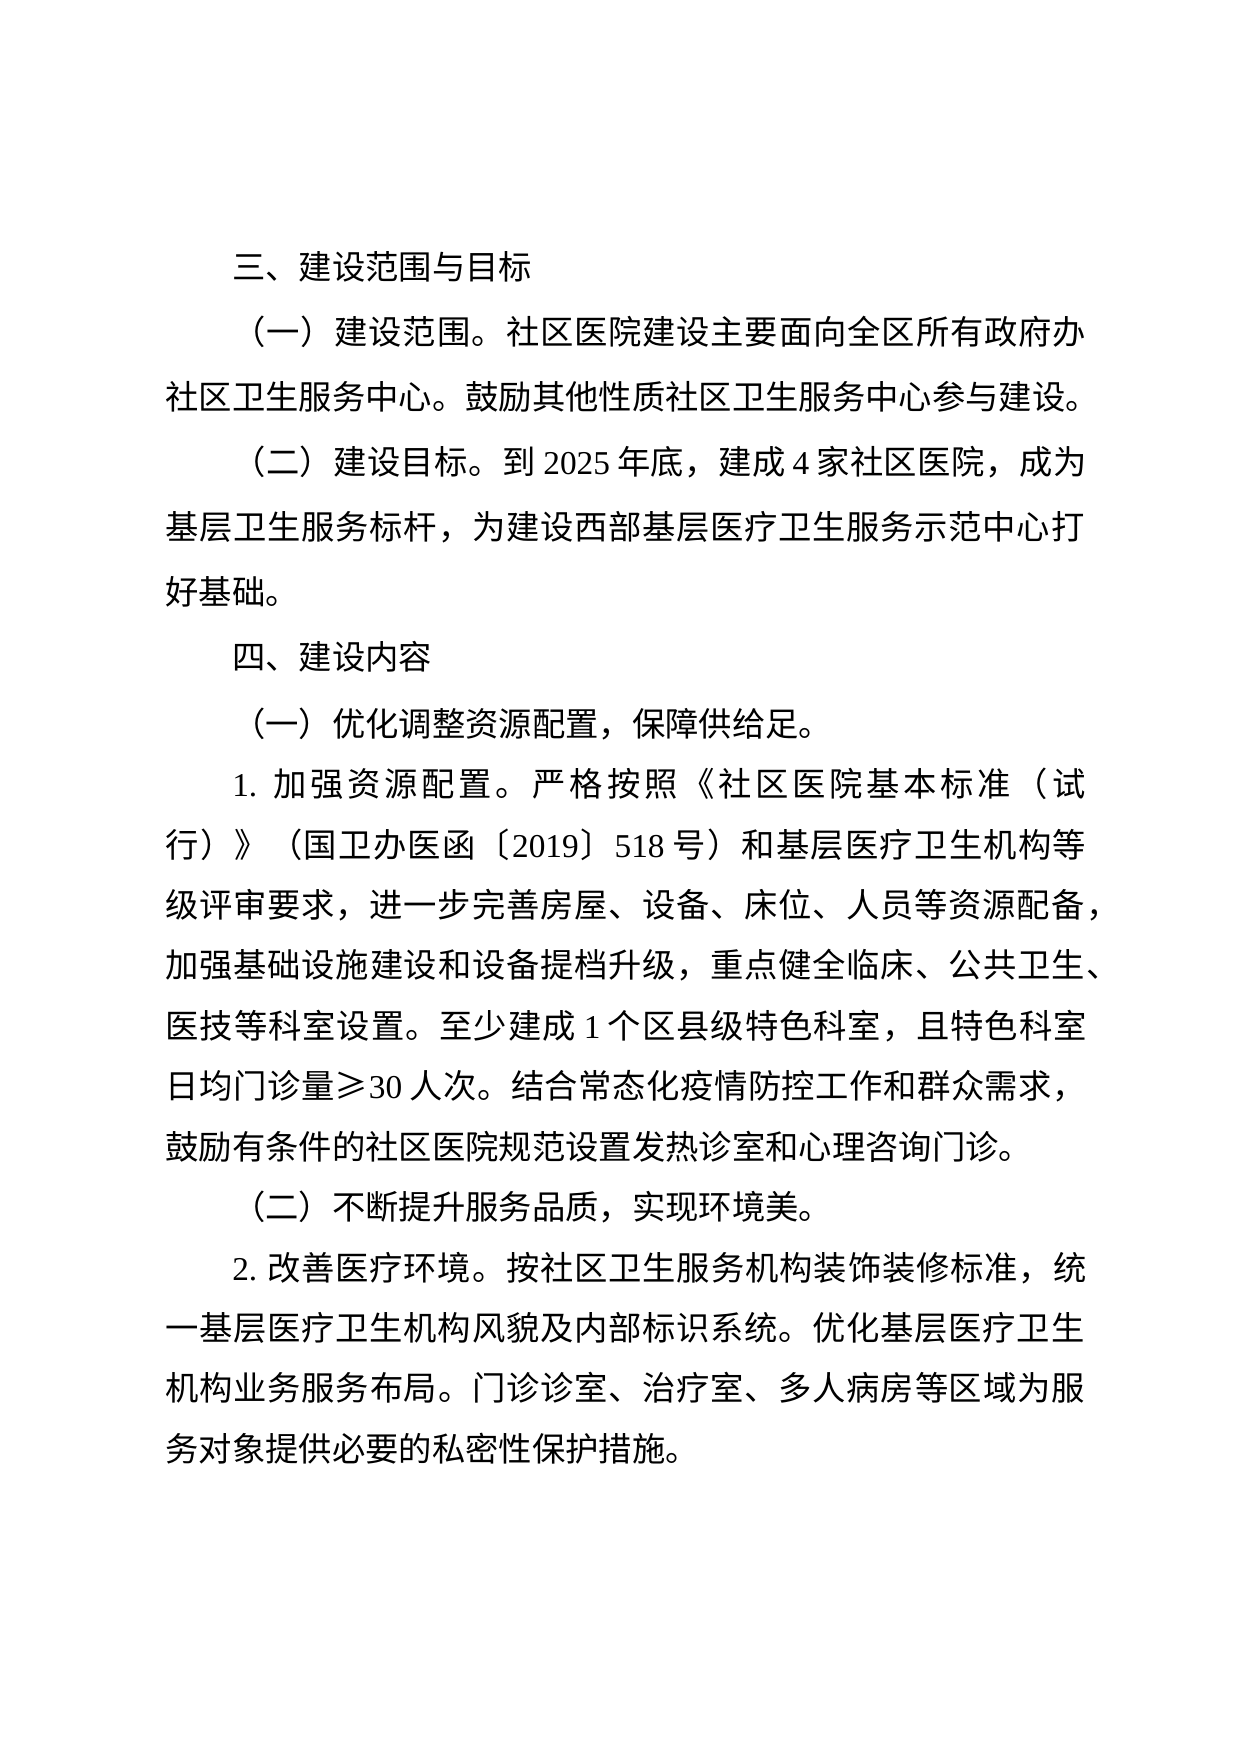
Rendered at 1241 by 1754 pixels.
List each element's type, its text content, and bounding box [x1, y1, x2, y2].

text （一）建设范围。社区医院建设主要面向全区所有政府办社区卫生服务中心。鼓励其他性质社区卫生服务中心参与建设。 [165, 298, 1087, 428]
text 四、建设内容 [165, 623, 1087, 688]
text 2. 改善医疗环境。按社区卫生服务机构装饰装修标准，统一基层医疗卫生机构风貌及内部标识系统。优化基层医疗卫生机构业务服务布局。门诊诊室、治疗室、多人病房等区域为服务对象提供必要的私密性保护措施。 [165, 1232, 1087, 1473]
text （二）不断提升服务品质，实现环境美。 [165, 1171, 1087, 1232]
text 1. 加强资源配置。严格按照《社区医院基本标准（试行）》（国卫办医函〔2019〕518号）和基层医疗卫生机构等级评审要求，进一步完善房屋、设备、床位、人员等资源配备，加强基础设施建设和设备提档升级，重点健全临床、公共卫生、医技等科室设置。至少建成1个区县级特色科室，且特色科室日均门诊量≥30人次。结合常态化疫情防控工作和群众需求，鼓励有条件的社区医院规范设置发热诊室和心理咨询门诊。 [165, 748, 1087, 1171]
text （一）优化调整资源配置，保障供给足。 [165, 688, 1087, 748]
text 三、建设范围与目标 [165, 233, 1087, 298]
text （二）建设目标。到2025年底，建成4家社区医院，成为基层卫生服务标杆，为建设西部基层医疗卫生服务示范中心打好基础。 [165, 428, 1087, 623]
